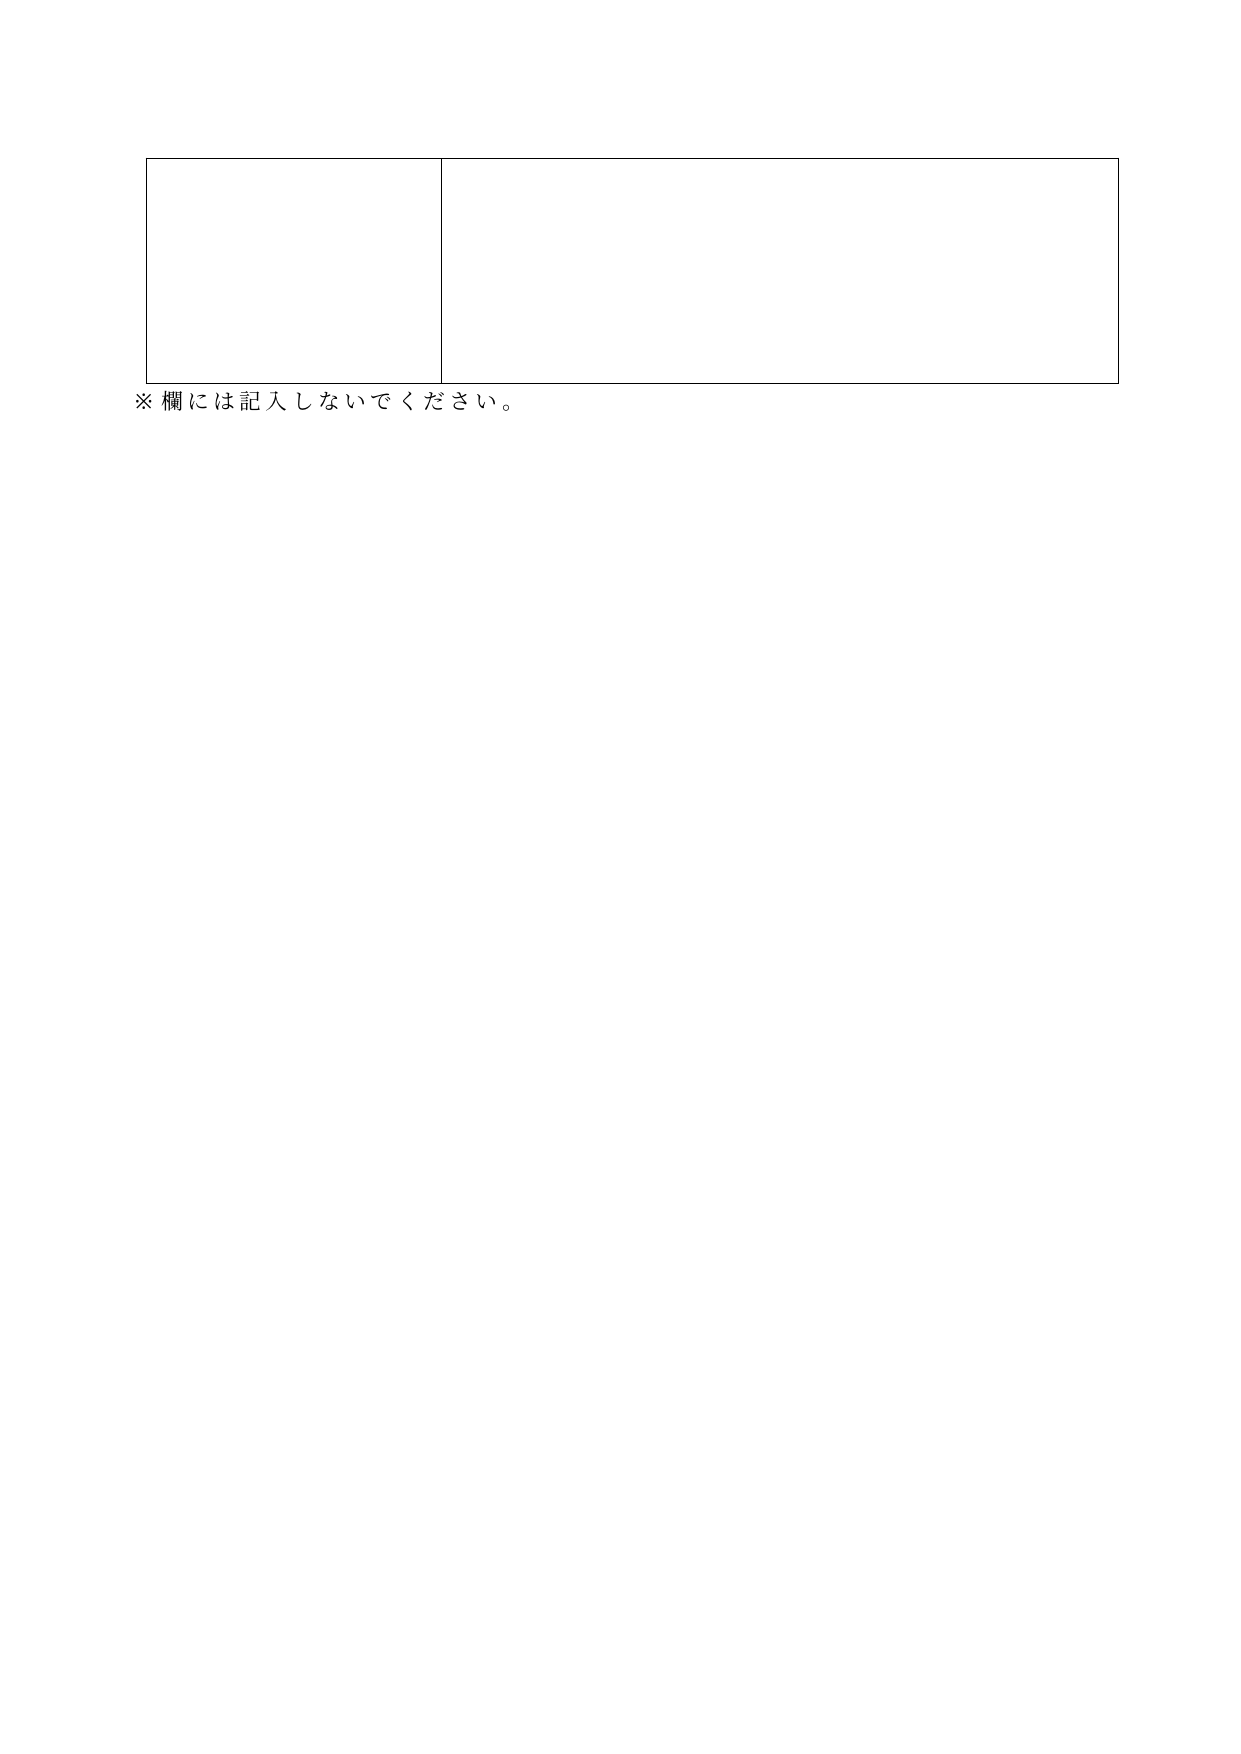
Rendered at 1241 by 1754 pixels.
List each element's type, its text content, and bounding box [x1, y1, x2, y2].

text ※欄には記入しないでください。 [134, 384, 1106, 416]
table_cell [442, 159, 1118, 383]
table_cell [147, 159, 441, 383]
